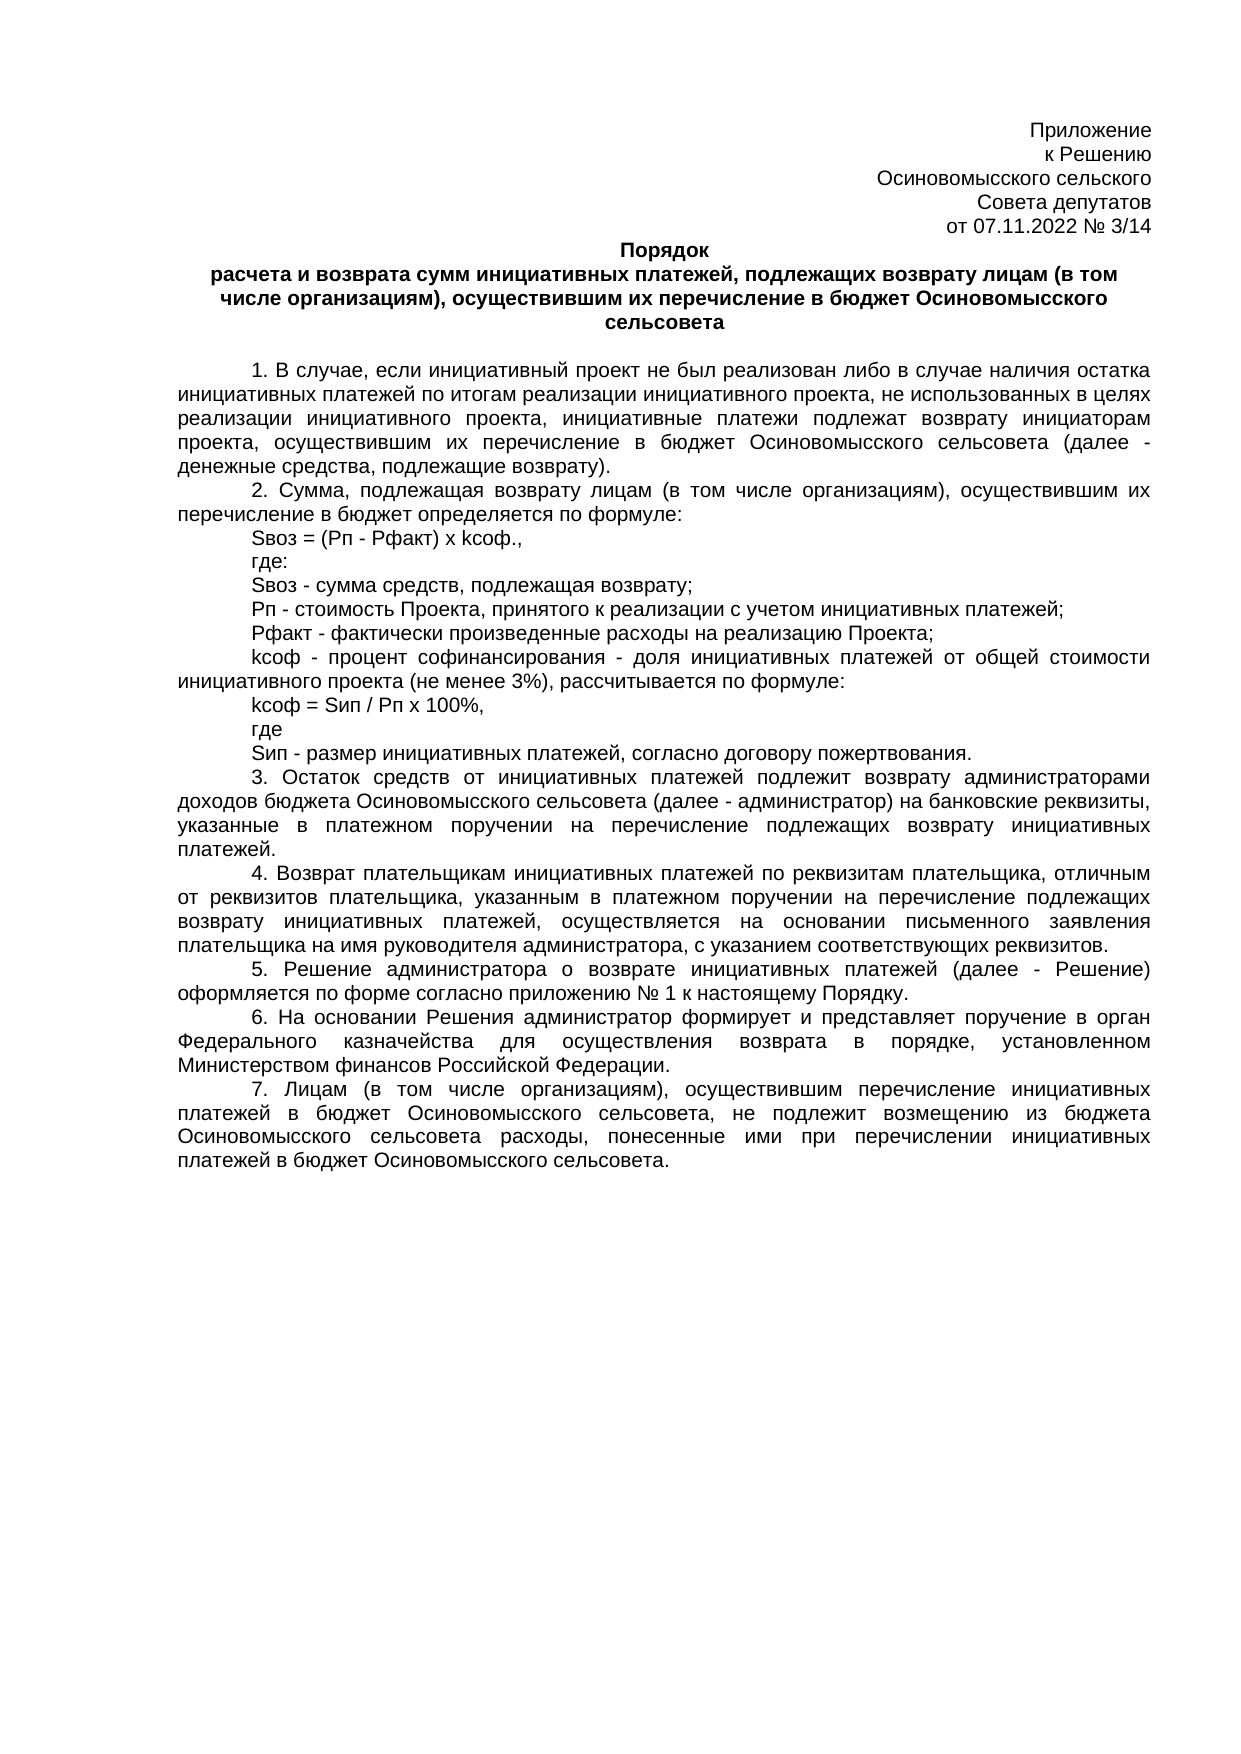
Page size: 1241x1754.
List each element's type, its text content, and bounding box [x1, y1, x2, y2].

text Pфакт - фактически произведенные расходы на реализацию Проекта; [177, 621, 1152, 645]
text 2. Сумма, подлежащая возврату лицам (в том числе организациям), осуществившим их перечисление в бюджет определяется по формуле: [177, 477, 1152, 525]
text Sвоз - сумма средств, подлежащая возврату; [177, 573, 1152, 597]
text Порядок [177, 238, 1152, 262]
text Pп - стоимость Проекта, принятого к реализации с учетом инициативных платежей; [177, 597, 1152, 621]
text 1. В случае, если инициативный проект не был реализован либо в случае наличия остатка инициативных платежей по итогам реализации инициативного проекта, не использованных в целях реализации инициативного проекта, инициативные платежи подлежат возврату инициаторам проекта, осуществившим их перечисление в бюджет Осиновомысского сельсовета (далее - денежные средства, подлежащие возврату). [177, 358, 1152, 477]
text Приложение [177, 118, 1152, 142]
text kсоф = Sип / Pп x 100%, [177, 693, 1152, 717]
text где [177, 717, 1152, 741]
text где: [177, 549, 1152, 573]
text расчета и возврата сумм инициативных платежей, подлежащих возврату лицам (в том числе организациям), осуществившим их перечисление в бюджет Осиновомысского сельсовета [177, 262, 1152, 334]
text Sип - размер инициативных платежей, согласно договору пожертвования. [177, 741, 1152, 765]
text Осиновомысского сельского [177, 166, 1152, 190]
text 7. Лицам (в том числе организациям), осуществившим перечисление инициативных платежей в бюджет Осиновомысского сельсовета, не подлежит возмещению из бюджета Осиновомысского сельсовета расходы, понесенные ими при перечислении инициативных платежей в бюджет Осиновомысского сельсовета. [177, 1076, 1152, 1172]
text 5. Решение администратора о возврате инициативных платежей (далее - Решение) оформляется по форме согласно приложению № 1 к настоящему Порядку. [177, 957, 1152, 1004]
text 4. Возврат плательщикам инициативных платежей по реквизитам плательщика, отличным от реквизитов плательщика, указанным в платежном поручении на перечисление подлежащих возврату инициативных платежей, осуществляется на основании письменного заявления плательщика на имя руководителя администратора, с указанием соответствующих реквизитов. [177, 861, 1152, 957]
text 3. Остаток средств от инициативных платежей подлежит возврату администраторами доходов бюджета Осиновомысского сельсовета (далее - администратор) на банковские реквизиты, указанные в платежном поручении на перечисление подлежащих возврату инициативных платежей. [177, 765, 1152, 861]
text 6. На основании Решения администратор формирует и представляет поручение в орган Федерального казначейства для осуществления возврата в порядке, установленном Министерством финансов Российской Федерации. [177, 1004, 1152, 1076]
text к Решению [177, 142, 1152, 166]
text Совета депутатов [177, 190, 1152, 214]
text Sвоз = (Pп - Pфакт) x kсоф., [177, 525, 1152, 549]
text от 07.11.2022 № 3/14 [177, 214, 1152, 238]
text kсоф - процент софинансирования - доля инициативных платежей от общей стоимости инициативного проекта (не менее 3%), рассчитывается по формуле: [177, 645, 1152, 693]
